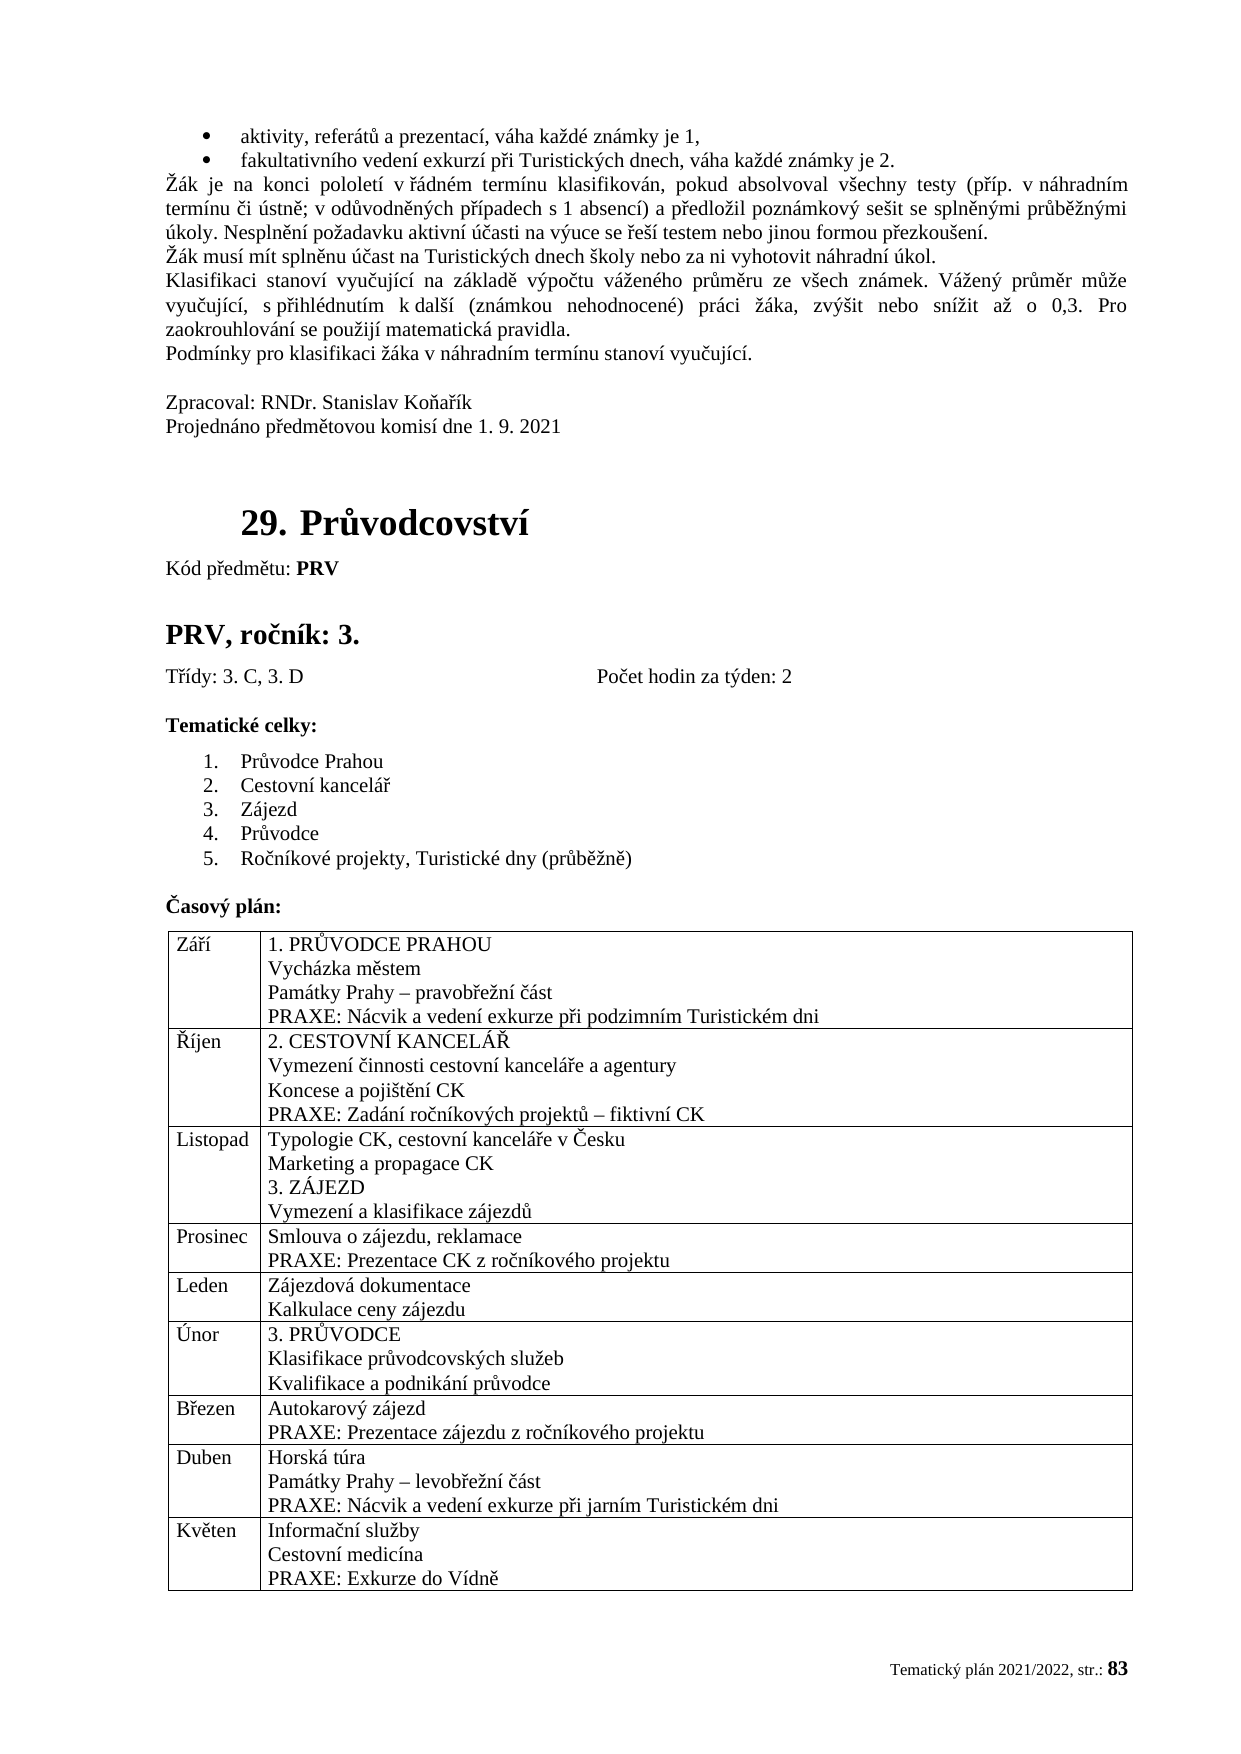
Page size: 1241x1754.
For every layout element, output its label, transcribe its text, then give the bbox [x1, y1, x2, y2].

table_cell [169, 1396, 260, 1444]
text PRV, ročník: 3. [165, 617, 1128, 651]
text fakultativního vedení exkurzí při Turistických dnech, váha každé známky je 2. [203, 148, 1128, 172]
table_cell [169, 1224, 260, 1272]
text aktivity, referátů a prezentací, váha každé známky je 1, [203, 124, 1128, 148]
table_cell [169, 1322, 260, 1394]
text Kód předmětu: PRV [165, 556, 1128, 580]
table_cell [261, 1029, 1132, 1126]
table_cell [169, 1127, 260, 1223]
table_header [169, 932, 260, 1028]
list Zájezd [203, 797, 1128, 821]
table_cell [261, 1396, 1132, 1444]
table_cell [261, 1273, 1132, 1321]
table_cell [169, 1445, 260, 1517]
text Klasifikaci stanoví vyučující na základě výpočtu váženého průměru ze všech známek. Vážený průměr může vyučující, s přihlédnutím k další (známkou nehodnocené) práci žáka, zvýšit nebo snížit až o 0,3. Pro zaokrouhlování se použijí matematická pravidla. [165, 268, 1128, 341]
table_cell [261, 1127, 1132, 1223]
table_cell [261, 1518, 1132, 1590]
text Projednáno předmětovou komisí dne 1. 9. 2021 [165, 414, 1128, 438]
list Ročníkové projekty, Turistické dny (průběžně) [203, 845, 1128, 869]
text Zpracoval: RNDr. Stanislav Koňařík [165, 390, 1128, 414]
text Třídy: 3. C, 3. D Počet hodin za týden: 2 [165, 663, 1128, 688]
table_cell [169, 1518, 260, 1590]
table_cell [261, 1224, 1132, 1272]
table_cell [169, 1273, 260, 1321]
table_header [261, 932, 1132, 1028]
text Žák musí mít splněnu účast na Turistických dnech školy nebo za ni vyhotovit náhradní úkol. [165, 244, 1128, 268]
list Průvodce Prahou [203, 749, 1128, 773]
text Průvodcovství [240, 500, 1128, 543]
list Cestovní kancelář [203, 773, 1128, 797]
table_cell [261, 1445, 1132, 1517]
text Žák je na konci pololetí v řádném termínu klasifikován, pokud absolvoval všechny testy (příp. v náhradním termínu či ústně; v odůvodněných případech s 1 absencí) a předložil poznámkový sešit se splněnými průběžnými úkoly. Nesplnění požadavku aktivní účasti na výuce se řeší testem nebo jinou formou přezkoušení. [165, 172, 1128, 244]
text Tematické celky: [165, 713, 1128, 737]
text Podmínky pro klasifikaci žáka v náhradním termínu stanoví vyučující. [165, 341, 1128, 365]
text Časový plán: [165, 894, 1128, 918]
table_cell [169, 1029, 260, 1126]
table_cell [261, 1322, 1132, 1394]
list Průvodce [203, 821, 1128, 845]
